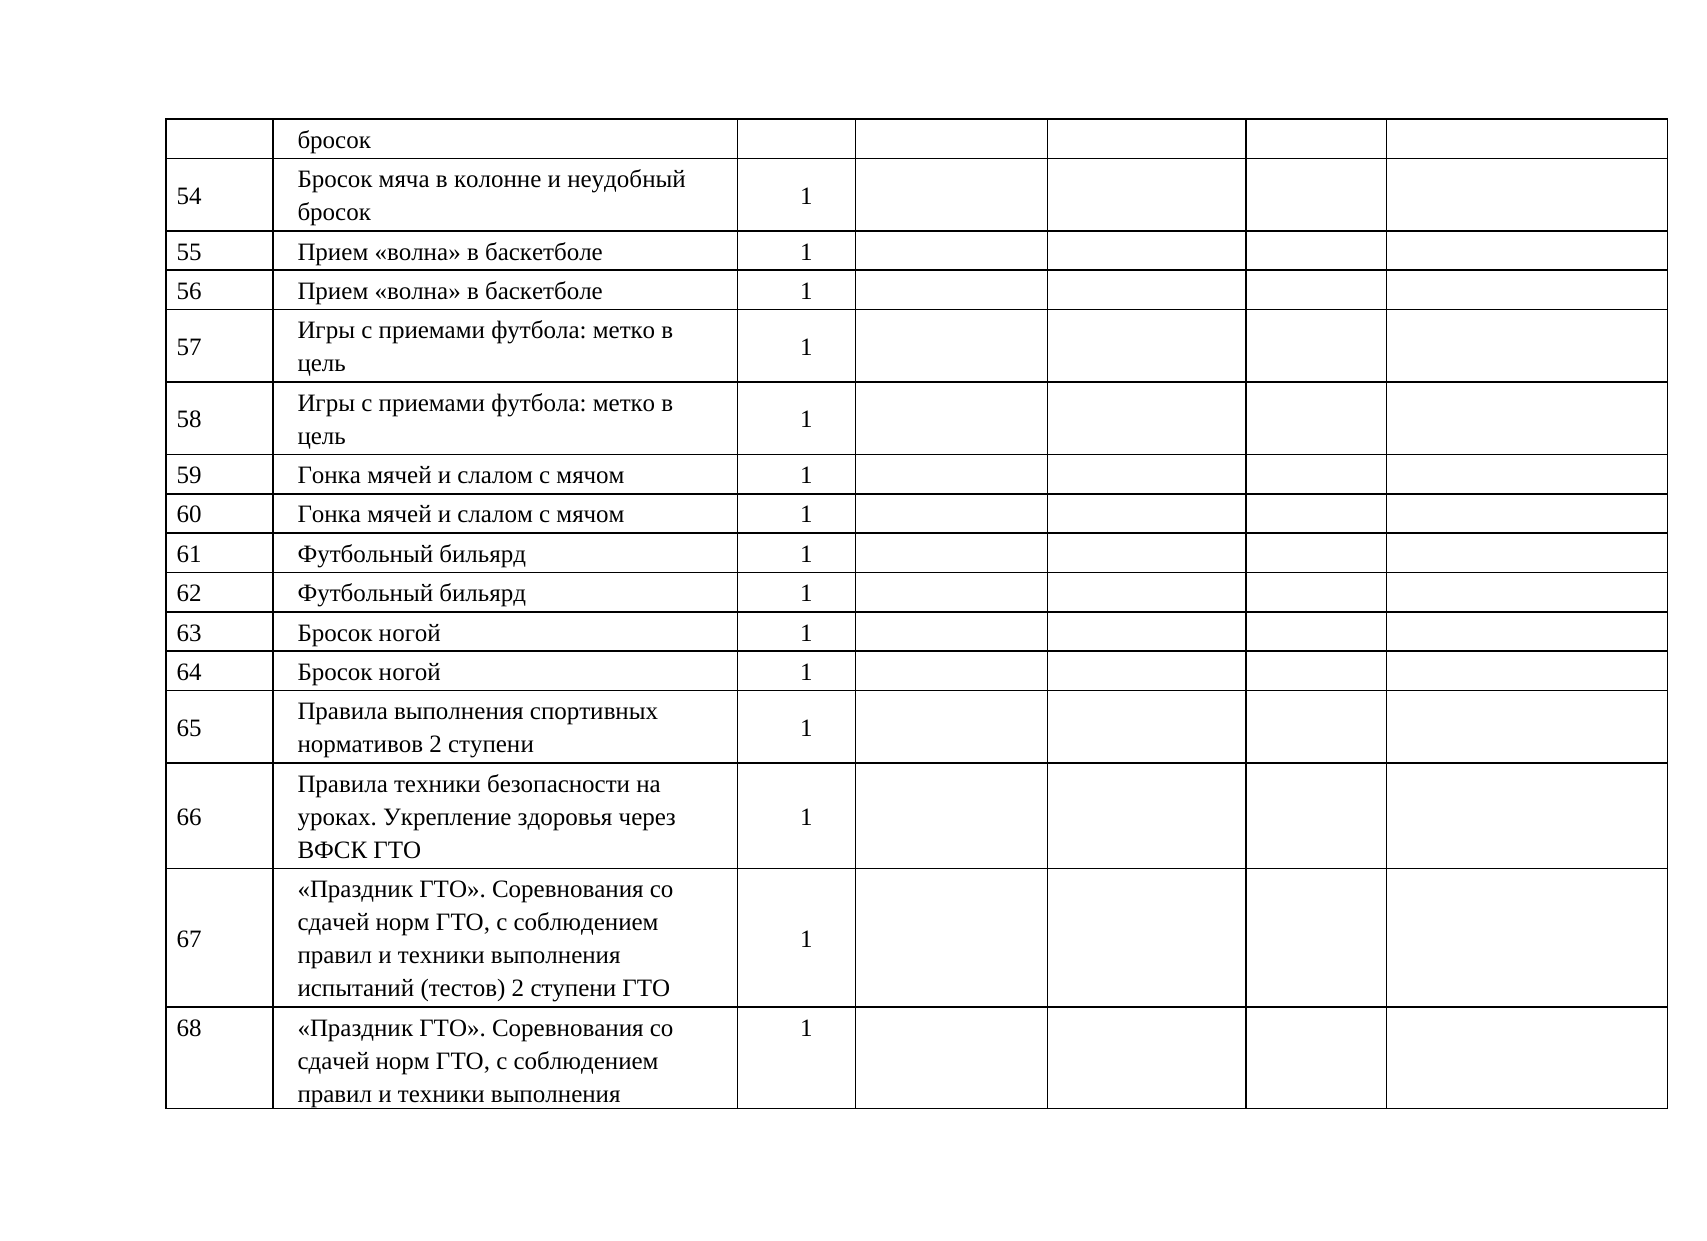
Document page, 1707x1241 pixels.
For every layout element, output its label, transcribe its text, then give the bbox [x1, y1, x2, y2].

table_cell [1048, 455, 1245, 493]
table_cell [856, 652, 1047, 690]
table_cell [1247, 383, 1386, 453]
table_cell [1387, 764, 1667, 867]
table_cell [1048, 159, 1245, 230]
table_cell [274, 869, 737, 1006]
table_cell [1048, 495, 1245, 532]
table_cell [1048, 1008, 1245, 1107]
table_cell [1247, 764, 1386, 867]
table_cell 58 [167, 383, 272, 453]
table_cell [1048, 869, 1245, 1006]
table_cell [1048, 613, 1245, 650]
table_cell [856, 120, 1047, 157]
table_cell [1247, 652, 1386, 690]
table_cell [1048, 120, 1245, 157]
table_cell 60 [167, 495, 272, 532]
table_cell 1 [738, 495, 855, 532]
table_cell Футбольный бильярд [274, 573, 737, 611]
table_cell [1247, 573, 1386, 611]
table_cell [1247, 120, 1386, 157]
table_cell [1387, 691, 1667, 762]
table_cell 1 [738, 869, 855, 1006]
table_cell 1 [738, 652, 855, 690]
table_cell [1048, 310, 1245, 381]
table_cell [1387, 159, 1667, 230]
table_cell [1387, 869, 1667, 1006]
table_cell [1048, 271, 1245, 309]
table_cell [856, 310, 1047, 381]
table_cell 66 [167, 764, 272, 867]
table_cell Игры с приемами футбола: метко в цель [274, 310, 737, 381]
table_cell [1247, 869, 1386, 1006]
table_cell [856, 691, 1047, 762]
table_cell Гонка мячей и слалом с мячом [274, 455, 737, 493]
table_cell [1247, 495, 1386, 532]
table_cell Гонка мячей и слалом с мячом [274, 495, 737, 532]
table_cell 1 [738, 271, 855, 309]
table_cell [856, 455, 1047, 493]
table_cell Бросок ногой [274, 613, 737, 650]
table_cell [856, 534, 1047, 572]
table_cell [1387, 232, 1667, 269]
table_cell 67 [167, 869, 272, 1006]
table_cell [1048, 691, 1245, 762]
table_cell [856, 869, 1047, 1006]
table_cell 54 [167, 159, 272, 230]
table_cell 1 [738, 534, 855, 572]
table_cell 1 [738, 159, 855, 230]
table_cell 63 [167, 613, 272, 650]
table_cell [274, 1008, 737, 1107]
table_cell [1247, 271, 1386, 309]
table_cell [1387, 383, 1667, 453]
table_cell 65 [167, 691, 272, 762]
table_cell 1 [738, 1008, 855, 1107]
table_cell 1 [738, 613, 855, 650]
table_cell Правила выполнения спортивных нормативов 2 ступени [274, 691, 737, 762]
table_cell [856, 495, 1047, 532]
table_cell 1 [738, 120, 855, 157]
table_cell [1048, 652, 1245, 690]
table_cell Прием «волна» в баскетболе [274, 271, 737, 309]
table_cell [1247, 159, 1386, 230]
table_cell [1387, 534, 1667, 572]
table_cell 57 [167, 310, 272, 381]
table_cell 1 [738, 764, 855, 867]
table_cell [856, 159, 1047, 230]
table_cell [1048, 573, 1245, 611]
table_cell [274, 159, 737, 230]
table_cell [856, 613, 1047, 650]
table_cell Прием «волна» в баскетболе [274, 232, 737, 269]
table_cell [1387, 613, 1667, 650]
table_cell Игры с приемами футбола: метко в цель [274, 383, 737, 453]
table_cell 1 [738, 310, 855, 381]
table_cell 68 [167, 1008, 272, 1107]
table_cell 59 [167, 455, 272, 493]
table_cell 55 [167, 232, 272, 269]
table_cell [1387, 310, 1667, 381]
table_cell 62 [167, 573, 272, 611]
table_cell [1387, 120, 1667, 157]
table_cell [1048, 383, 1245, 453]
table_cell 61 [167, 534, 272, 572]
table_cell [1387, 1008, 1667, 1107]
table_cell [1247, 534, 1386, 572]
table_cell 1 [738, 573, 855, 611]
table_cell [1247, 613, 1386, 650]
table_cell [1387, 455, 1667, 493]
table_cell Футбольный бильярд [274, 534, 737, 572]
table_cell [1048, 764, 1245, 867]
table_cell [856, 573, 1047, 611]
table_cell [1387, 271, 1667, 309]
table_cell [1247, 1008, 1386, 1107]
table_cell [856, 764, 1047, 867]
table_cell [274, 120, 737, 157]
table_cell 1 [738, 383, 855, 453]
table_cell [856, 1008, 1047, 1107]
table_cell Правила техники безопасности на уроках. Укрепление здоровья через ВФСК ГТО [274, 764, 737, 867]
table_cell Бросок ногой [274, 652, 737, 690]
table_cell [1048, 534, 1245, 572]
table_cell [856, 383, 1047, 453]
table_cell 56 [167, 271, 272, 309]
table_cell [856, 271, 1047, 309]
table_cell [1247, 232, 1386, 269]
table_cell 1 [738, 232, 855, 269]
table_cell [1387, 573, 1667, 611]
table_cell 53 [167, 120, 272, 157]
table_cell [856, 232, 1047, 269]
table_cell [1247, 691, 1386, 762]
table_cell [1387, 495, 1667, 532]
table_cell 1 [738, 691, 855, 762]
table_cell [1048, 232, 1245, 269]
table_cell [1387, 652, 1667, 690]
table_cell 1 [738, 455, 855, 493]
table_cell [1247, 455, 1386, 493]
table_cell 64 [167, 652, 272, 690]
table_cell [1247, 310, 1386, 381]
